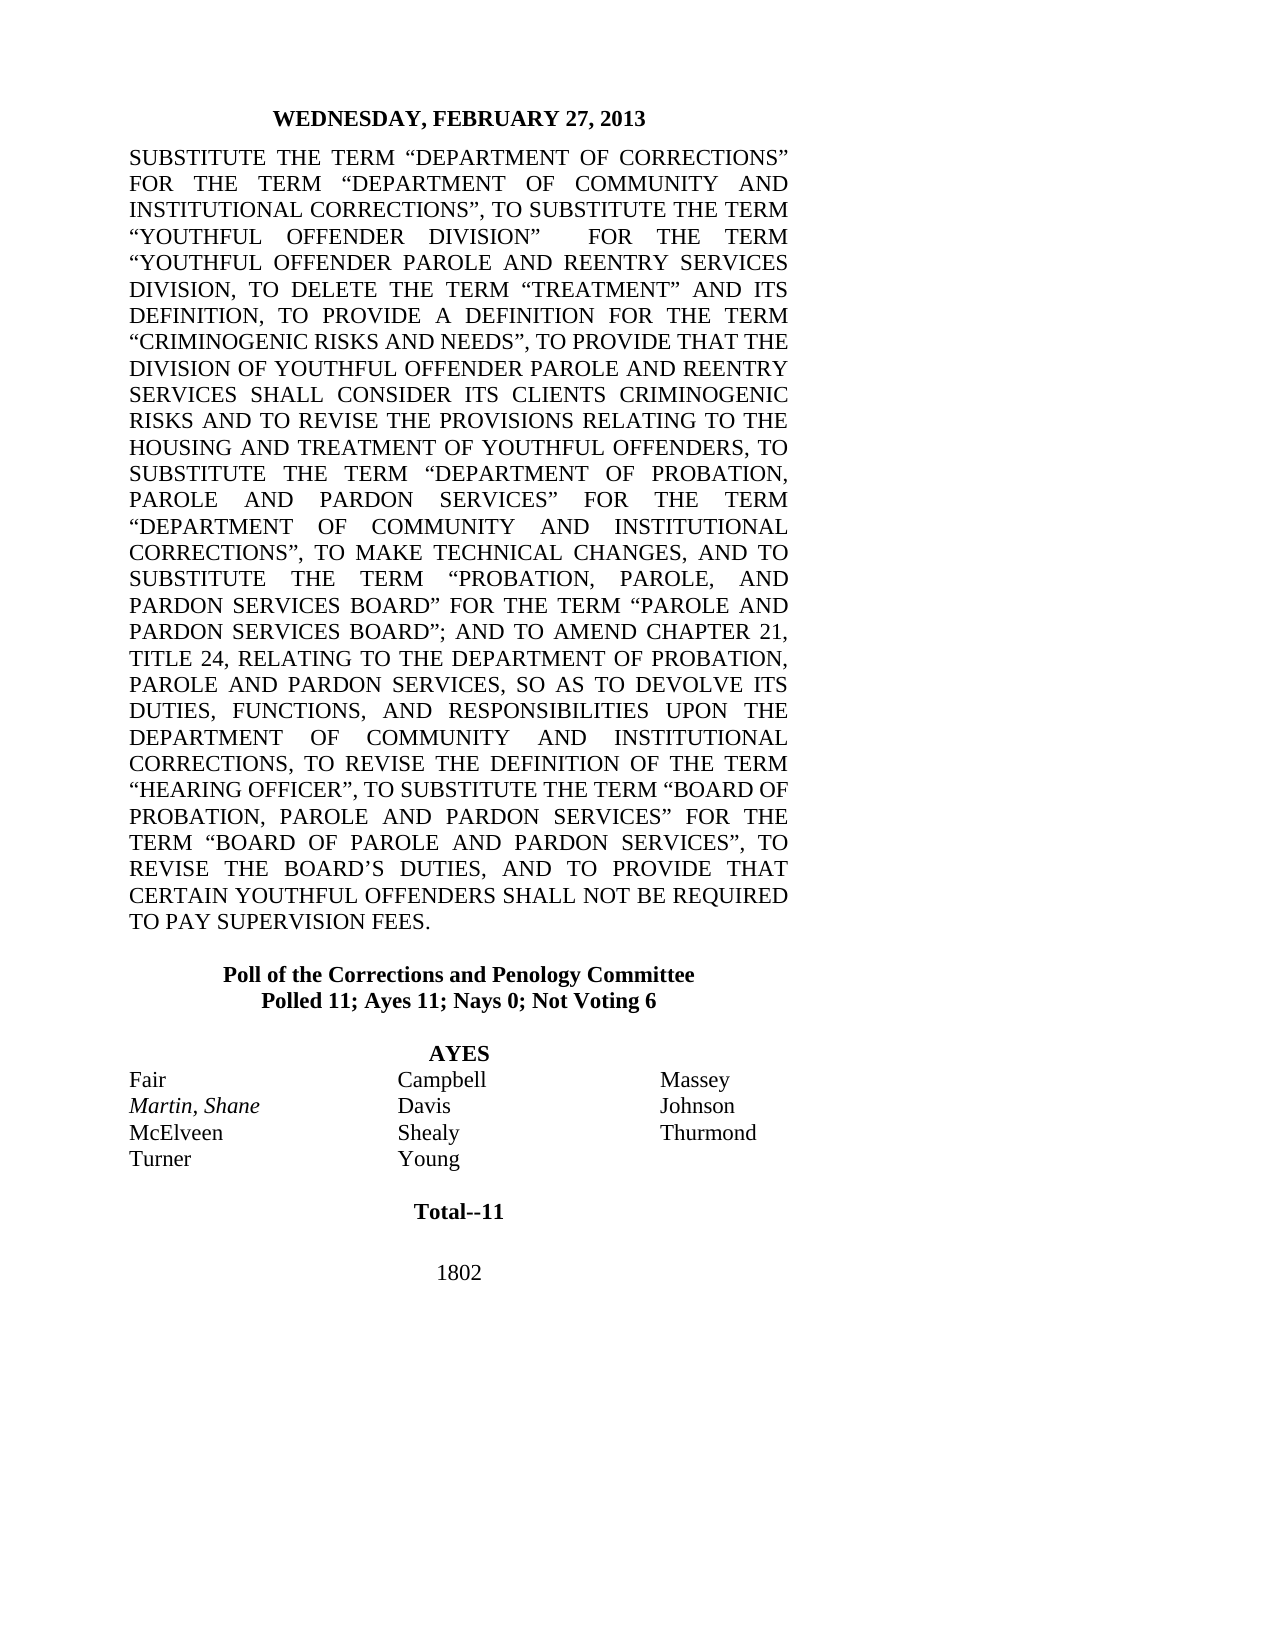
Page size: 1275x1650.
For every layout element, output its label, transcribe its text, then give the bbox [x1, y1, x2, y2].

text Fair Campbell Massey [129, 1066, 789, 1093]
text Martin, Shane Davis Johnson [129, 1093, 789, 1119]
text Polled 11; Ayes 11; Nays 0; Not Voting 6 [129, 987, 789, 1013]
text Total--11 [129, 1198, 789, 1224]
text McElveen Shealy Thurmond [129, 1119, 789, 1145]
text AYES [129, 1040, 789, 1066]
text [129, 144, 789, 934]
text Turner Young [129, 1145, 789, 1172]
text Poll of the Corrections and Penology Committee [129, 961, 789, 987]
